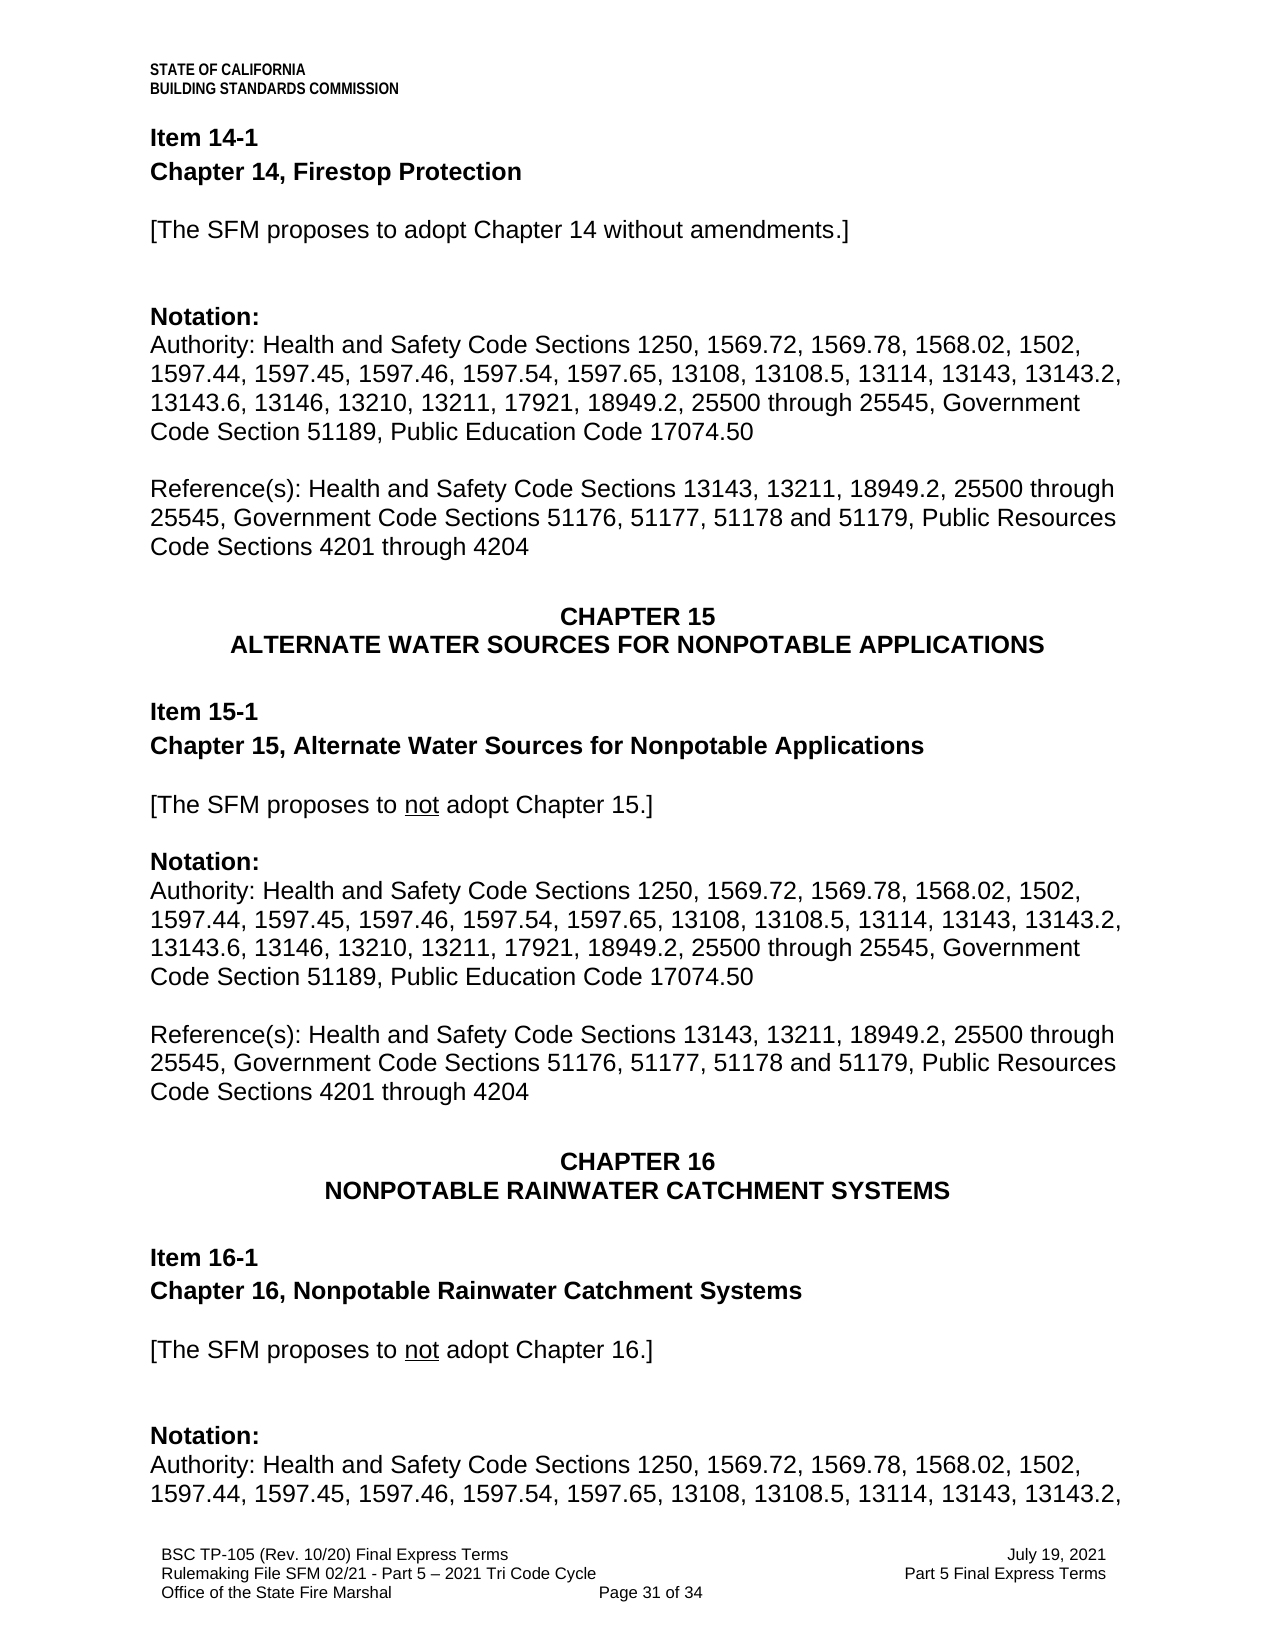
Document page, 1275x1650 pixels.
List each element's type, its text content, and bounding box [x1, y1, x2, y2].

subtitle Item 14-1 Chapter 14, Firestop Protection [150, 120, 1125, 187]
subtitle Item 16-1 Chapter 16, Nonpotable Rainwater Catchment Systems [150, 1239, 1125, 1306]
text CHAPTER 16 [150, 1147, 1125, 1176]
text [The SFM proposes to not adopt Chapter 16.] [150, 1335, 1125, 1364]
text ALTERNATE WATER SOURCES FOR NONPOTABLE APPLICATIONS [150, 630, 1125, 659]
text CHAPTER 15 [150, 602, 1125, 630]
subtitle Item 15-1 Chapter 15, Alternate Water Sources for Nonpotable Applications [150, 694, 1125, 761]
text NONPOTABLE RAINWATER CATCHMENT SYSTEMS [150, 1176, 1125, 1204]
text [The SFM proposes to adopt Chapter 14 without amendments.] [150, 215, 1125, 244]
text Notation: [150, 1421, 1125, 1450]
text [150, 1450, 1125, 1507]
text Notation: [150, 847, 1125, 876]
text [The SFM proposes to not adopt Chapter 15.] [150, 789, 1125, 818]
text Notation: [150, 302, 1125, 330]
